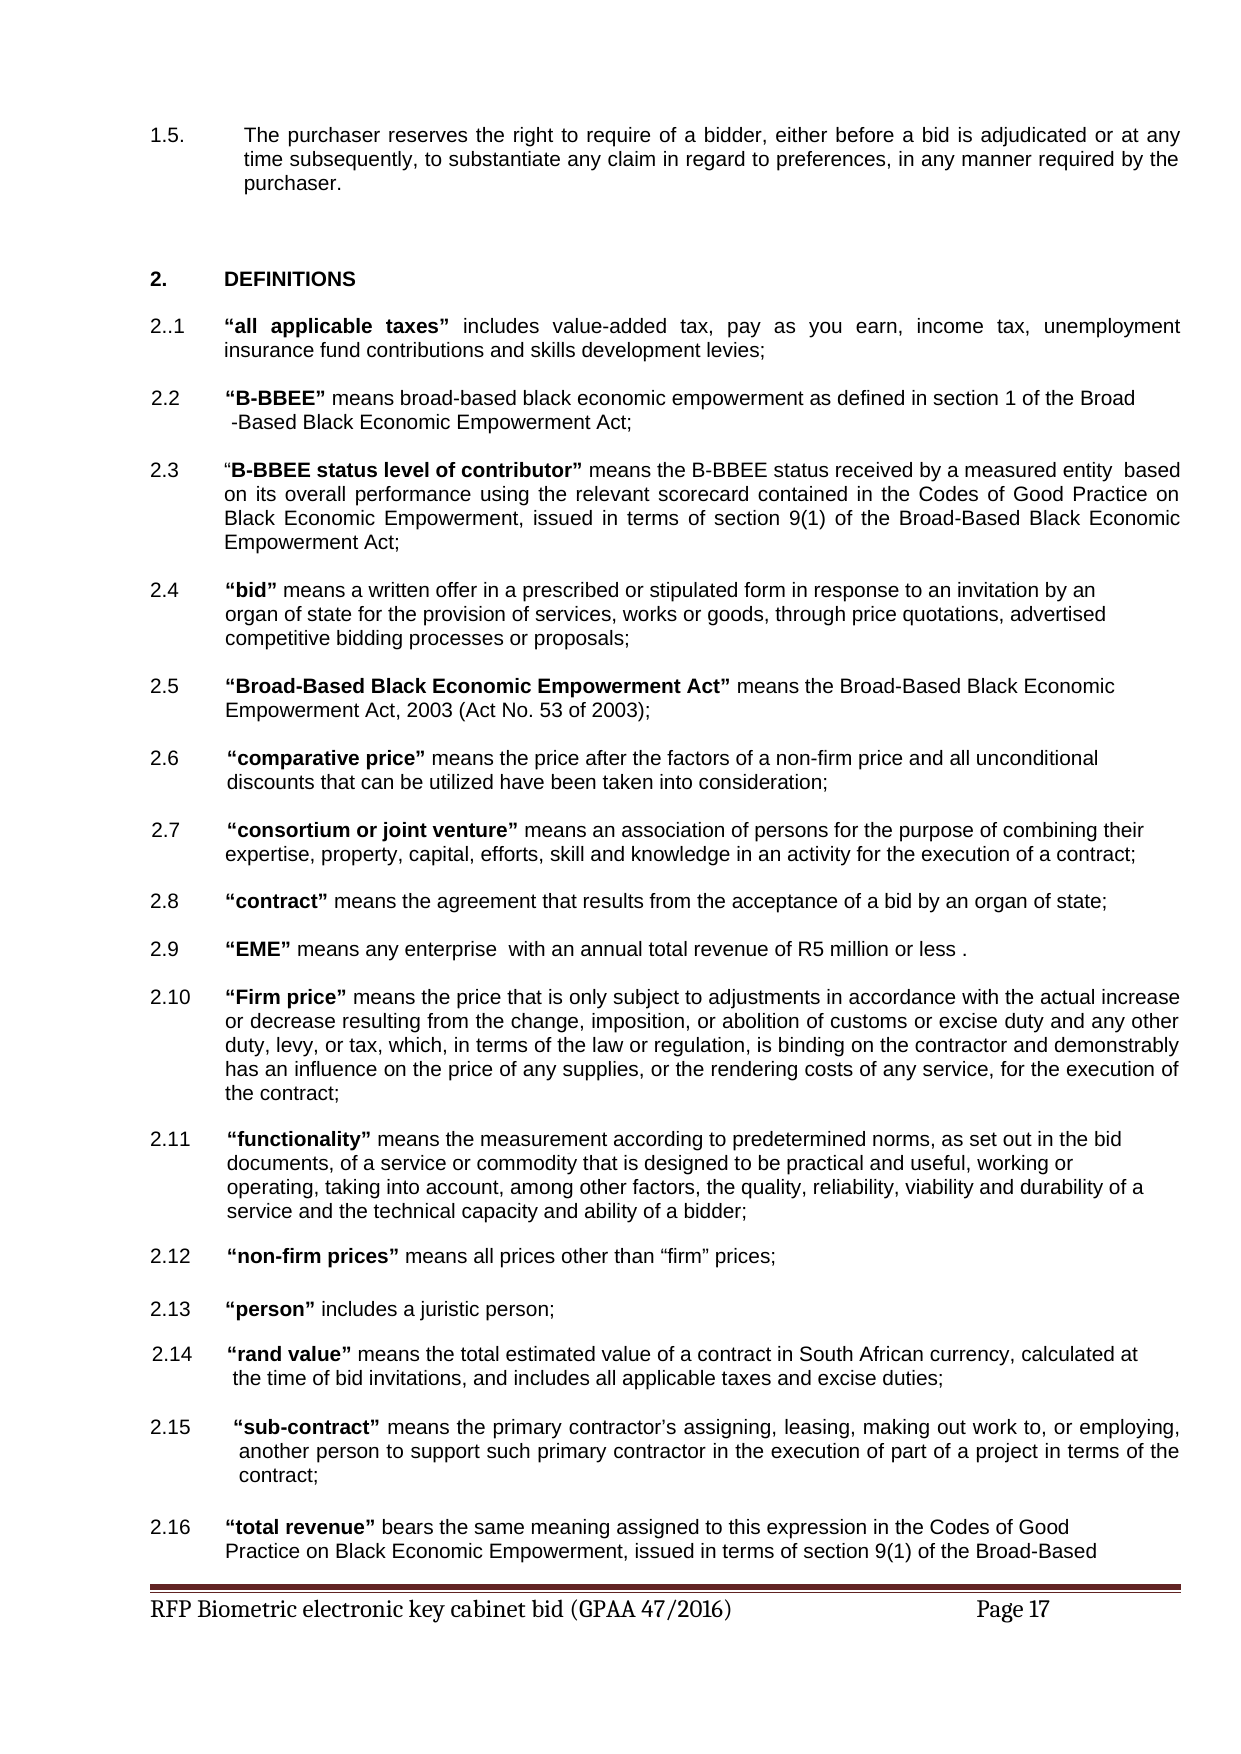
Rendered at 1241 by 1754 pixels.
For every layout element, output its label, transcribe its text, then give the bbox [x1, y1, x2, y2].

text Empowerment Act, 2003 (Act No. 53 of 2003); [150, 698, 1181, 722]
text -Based Black Economic Empowerment Act; [150, 410, 1181, 434]
text expertise, property, capital, efforts, skill and knowledge in an activity for the execution of a contract; [150, 841, 1181, 865]
subtitle 2.15 “sub-contract” means the primary contractor’s assigning, leasing, making out work to, or employing, another person to support such primary contractor in the execution of part of a project in terms of the contract; [150, 1415, 1181, 1487]
text 2.12 “non-firm prices” means all prices other than “firm” prices; [150, 1244, 1181, 1268]
text 2.4 “bid” means a written offer in a prescribed or stipulated form in response to an invitation by an [150, 578, 1181, 602]
text 2.6 “comparative price” means the price after the factors of a non-firm price and all unconditional [150, 746, 1181, 769]
text 2.5 “Broad-Based Black Economic Empowerment Act” means the Broad-Based Black Economic [150, 674, 1181, 698]
text 2.2 “B-BBEE” means broad-based black economic empowerment as defined in section 1 of the Broad [151, 386, 1181, 410]
text documents, of a service or commodity that is designed to be practical and useful, working or [150, 1151, 1181, 1174]
text 2. DEFINITIONS [150, 266, 1181, 290]
text 2.10 “Firm price” means the price that is only subject to adjustments in accordance with the actual increase or decrease resulting from the change, imposition, or abolition of customs or excise duty and any other duty, levy, or tax, which, in terms of the law or regulation, is binding on the contractor and demonstrably has an influence on the price of any supplies, or the rendering costs of any service, for the execution of the contract; [150, 985, 1181, 1105]
text 2.11 “functionality” means the measurement according to predetermined norms, as set out in the bid [150, 1127, 1181, 1151]
text operating, taking into account, among other factors, the quality, reliability, viability and durability of a [150, 1174, 1181, 1198]
text 2.3 “B-BBEE status level of contributor” means the B-BBEE status received by a measured entity based on its overall performance using the relevant scorecard contained in the Codes of Good Practice on Black Economic Empowerment, issued in terms of section 9(1) of the Broad-Based Black Economic Empowerment Act; [150, 458, 1181, 554]
text 2.16 “total revenue” bears the same meaning assigned to this expression in the Codes of Good [150, 1515, 1181, 1539]
text 2.13 “person” includes a juristic person; [150, 1297, 1181, 1321]
text 2.7 “consortium or joint venture” means an association of persons for the purpose of combining their [151, 817, 1181, 841]
text organ of state for the provision of services, works or goods, through price quotations, advertised [150, 602, 1181, 626]
text 2.14 “rand value” means the total estimated value of a contract in South African currency, calculated at [152, 1342, 1181, 1366]
text competitive bidding processes or proposals; [150, 626, 1181, 650]
text the time of bid invitations, and includes all applicable taxes and excise duties; [152, 1366, 1181, 1390]
text 1.5. The purchaser reserves the right to require of a bidder, either before a bid is adjudicated or at any time subsequently, to substantiate any claim in regard to preferences, in any manner required by the purchaser. [150, 123, 1181, 194]
text discounts that can be utilized have been taken into consideration; [150, 769, 1181, 793]
text 2.9 “EME” means any enterprise with an annual total revenue of R5 million or less . [150, 937, 1181, 961]
text 2..1 “all applicable taxes” includes value-added tax, pay as you earn, income tax, unemployment insurance fund contributions and skills development levies; [150, 314, 1181, 362]
text Practice on Black Economic Empowerment, issued in terms of section 9(1) of the Broad-Based [150, 1539, 1181, 1563]
text 2.8 “contract” means the agreement that results from the acceptance of a bid by an organ of state; [150, 889, 1181, 913]
text service and the technical capacity and ability of a bidder; [150, 1198, 1181, 1222]
